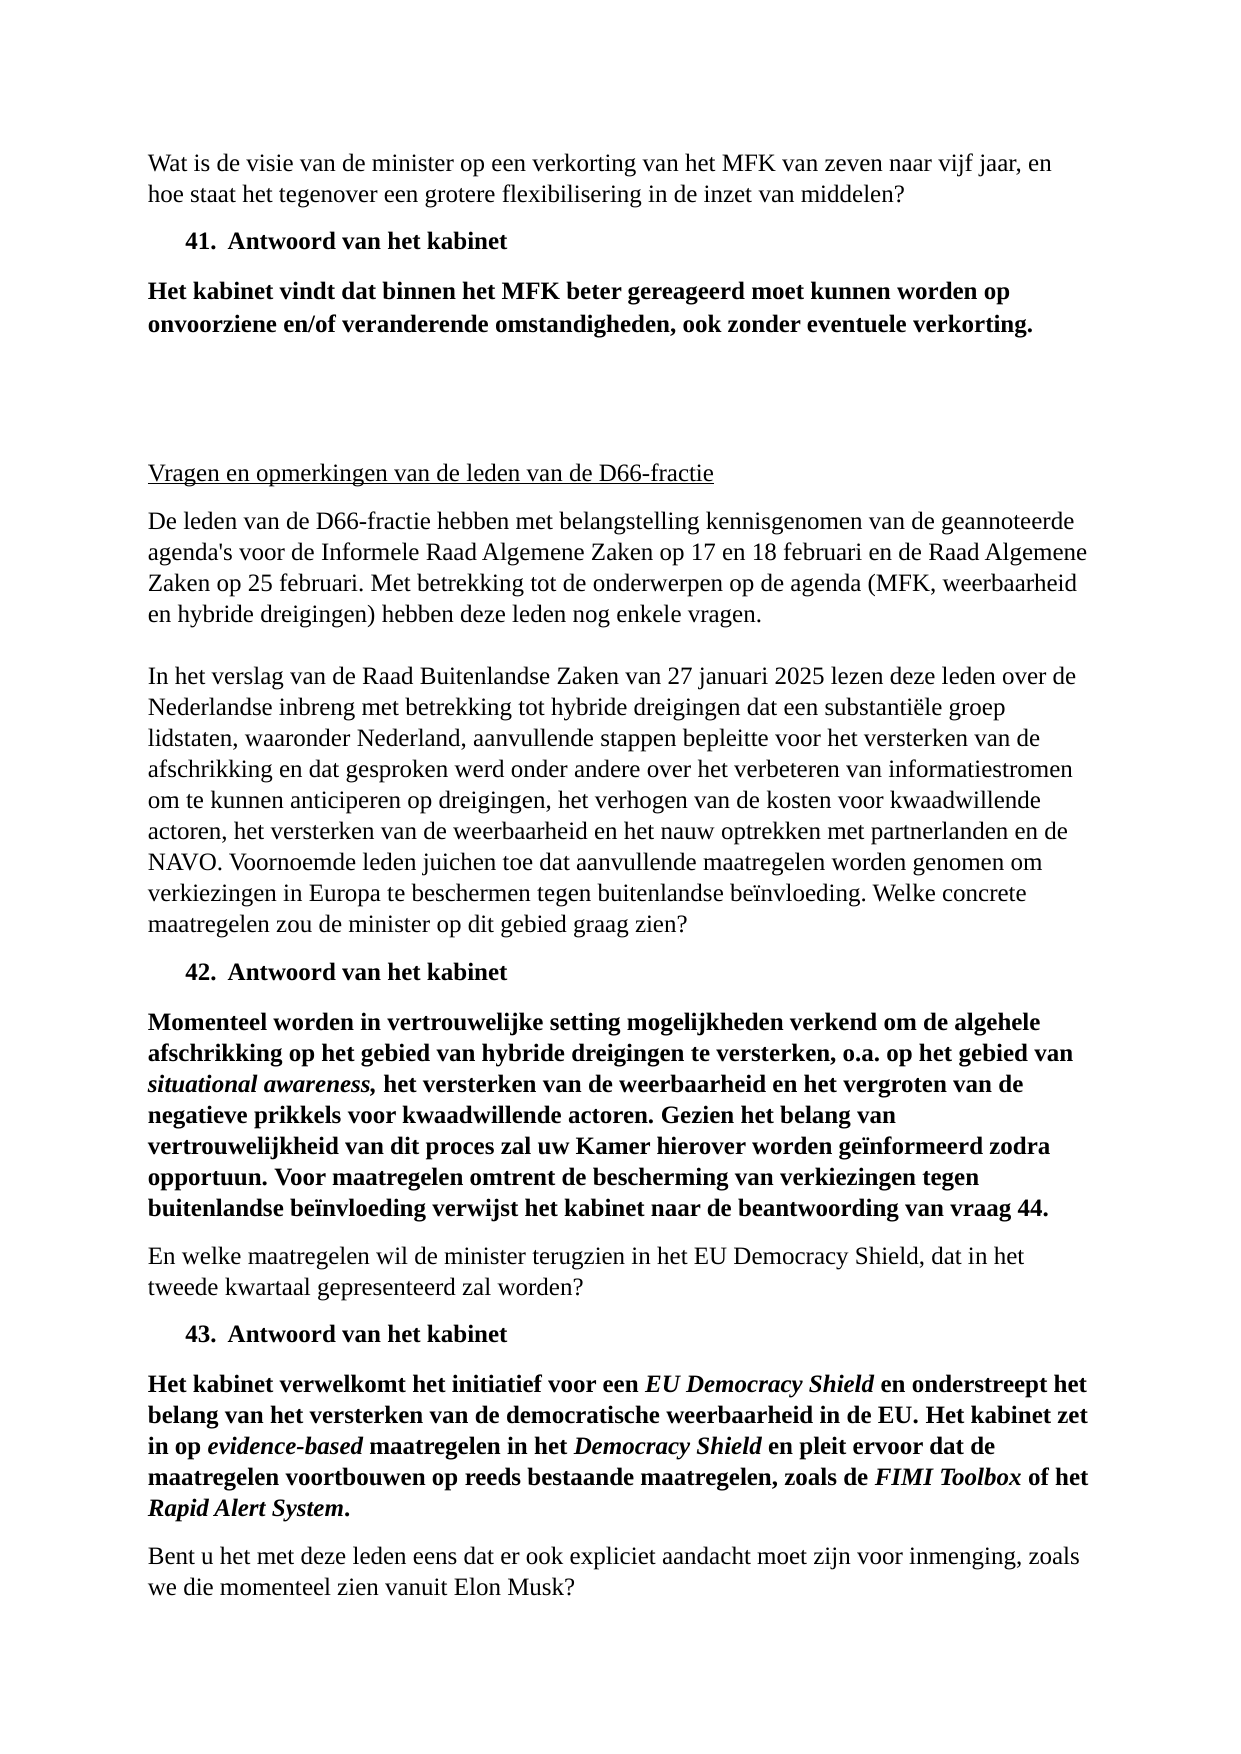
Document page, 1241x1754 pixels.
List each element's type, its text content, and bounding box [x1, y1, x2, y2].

text Het kabinet vindt dat binnen het MFK beter gereageerd moet kunnen worden op onvoorziene en/of veranderende omstandigheden, ook zonder eventuele verkorting. [148, 276, 1093, 338]
text Momenteel worden in vertrouwelijke setting mogelijkheden verkend om de algehele afschrikking op het gebied van hybride dreigingen te versterken, o.a. op het gebied van situational awareness, het versterken van de weerbaarheid en het vergroten van de negatieve prikkels voor kwaadwillende actoren. Gezien het belang van vertrouwelijkheid van dit proces zal uw Kamer hierover worden geïnformeerd zodra opportuun. Voor maatregelen omtrent de bescherming van verkiezingen tegen buitenlandse beïnvloeding verwijst het kabinet naar de beantwoording van vraag 44. [148, 1007, 1093, 1222]
list Antwoord van het kabinet [185, 1319, 1093, 1348]
list Antwoord van het kabinet [185, 957, 1093, 986]
text Vragen en opmerkingen van de leden van de D66-fractie [148, 458, 1093, 487]
text Bent u het met deze leden eens dat er ook expliciet aandacht moet zijn voor inmenging, zoals we die momenteel zien vanuit Elon Musk? [148, 1541, 1093, 1601]
text Wat is de visie van de minister op een verkorting van het MFK van zeven naar vijf jaar, en hoe staat het tegenover een grotere flexibilisering in de inzet van middelen? [148, 148, 1093, 207]
text En welke maatregelen wil de minister terugzien in het EU Democracy Shield, dat in het tweede kwartaal gepresenteerd zal worden? [148, 1241, 1093, 1301]
text Het kabinet verwelkomt het initiatief voor een EU Democracy Shield en onderstreept het belang van het versterken van de democratische weerbaarheid in de EU. Het kabinet zet in op evidence-based maatregelen in het Democracy Shield en pleit ervoor dat de maatregelen voortbouwen op reeds bestaande maatregelen, zoals de FIMI Toolbox of het Rapid Alert System. [148, 1369, 1093, 1522]
text De leden van de D66-fractie hebben met belangstelling kennisgenomen van de geannoteerde agenda's voor de Informele Raad Algemene Zaken op 17 en 18 februari en de Raad Algemene Zaken op 25 februari. Met betrekking tot de onderwerpen op de agenda (MFK, weerbaarheid en hybride dreigingen) hebben deze leden nog enkele vragen. In het verslag van de Raad Buitenlandse Zaken van 27 januari 2025 lezen deze leden over de Nederlandse inbreng met betrekking tot hybride dreigingen dat een substantiële groep lidstaten, waaronder Nederland, aanvullende stappen bepleitte voor het versterken van de afschrikking en dat gesproken werd onder andere over het verbeteren van informatiestromen om te kunnen anticiperen op dreigingen, het verhogen van de kosten voor kwaadwillende actoren, het versterken van de weerbaarheid en het nauw optrekken met partnerlanden en de NAVO. Voornoemde leden juichen toe dat aanvullende maatregelen worden genomen om verkiezingen in Europa te beschermen tegen buitenlandse beïnvloeding. Welke concrete maatregelen zou de minister op dit gebied graag zien? [148, 506, 1093, 938]
list Antwoord van het kabinet [185, 226, 1093, 255]
